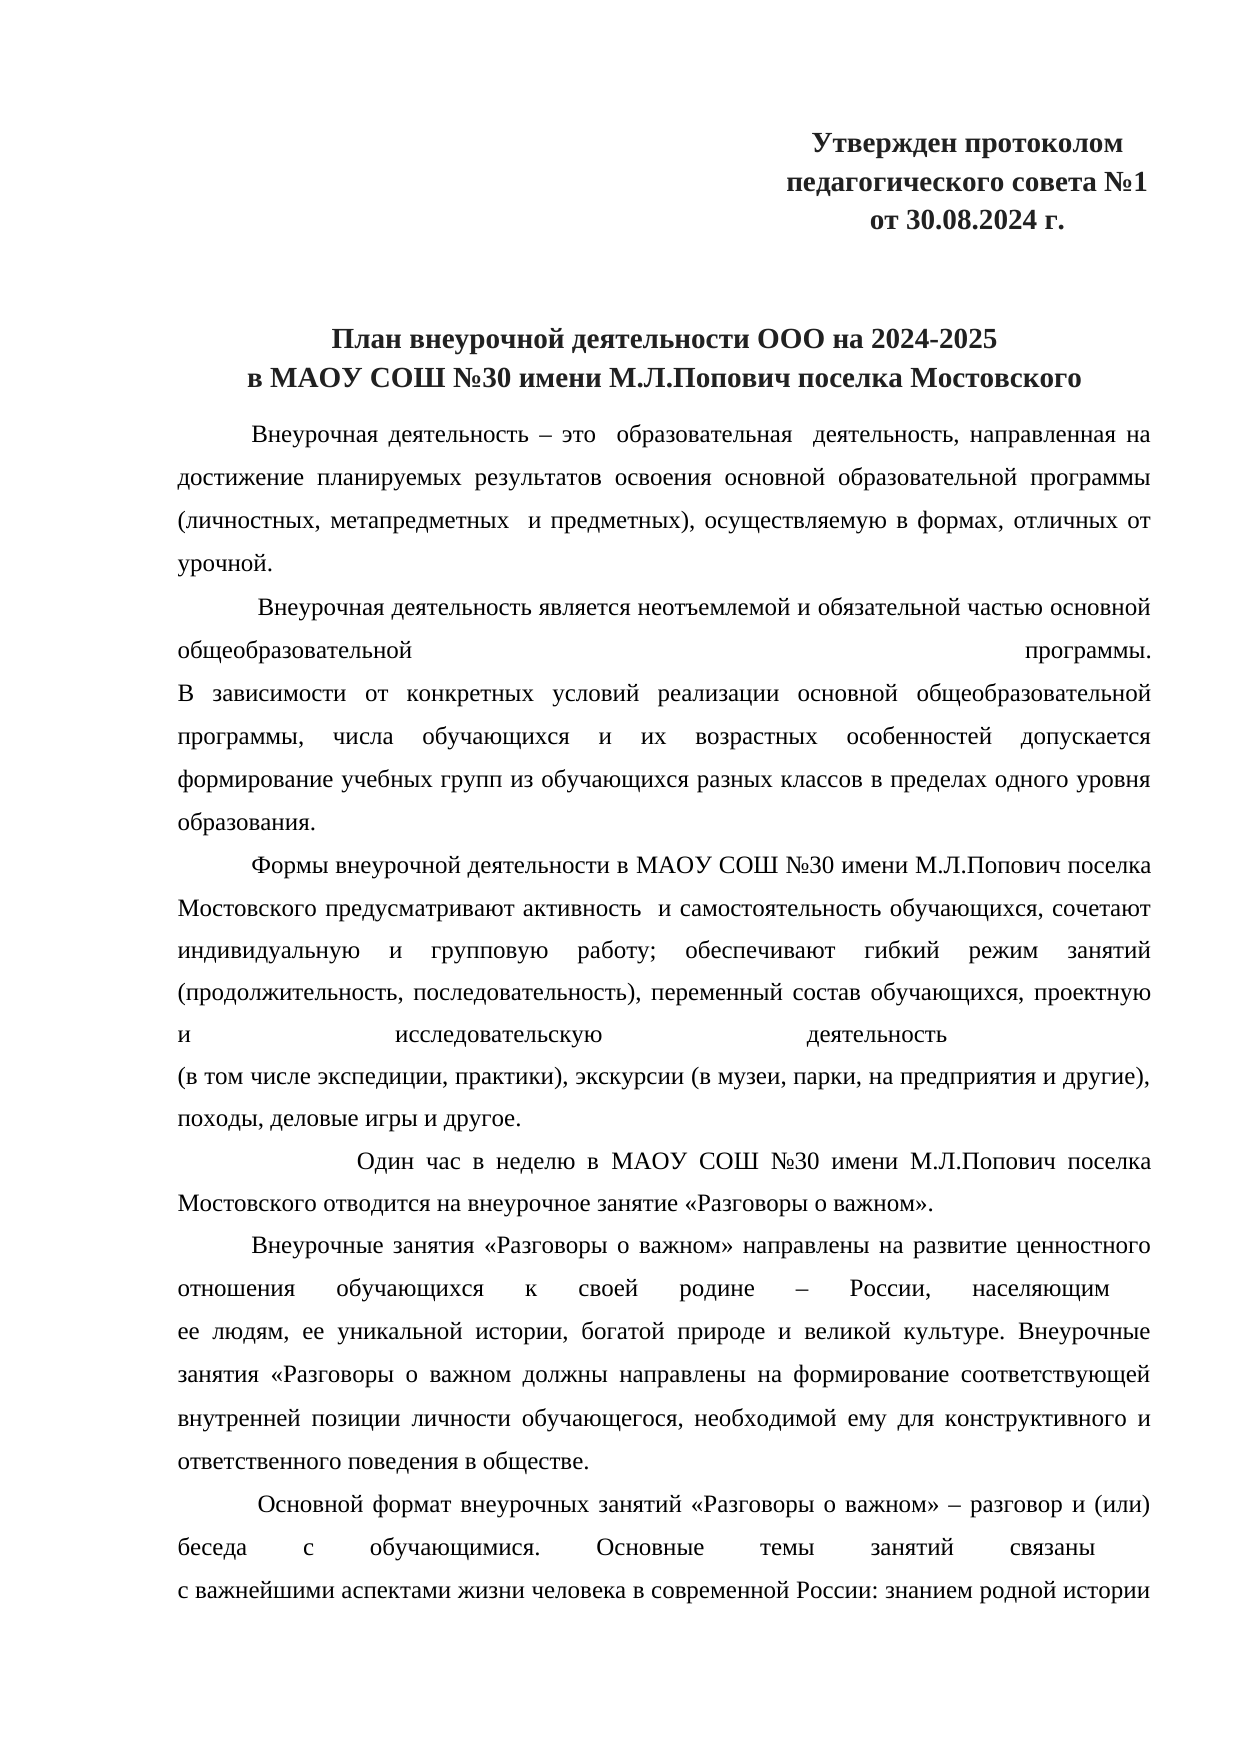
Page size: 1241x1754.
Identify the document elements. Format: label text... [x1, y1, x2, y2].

text Один час в неделю в МАОУ СОШ №30 имени М.Л.Попович поселка Мостовского отводится на внеурочное занятие «Разговоры о важном». [177, 1146, 1152, 1217]
text Внеурочная деятельность – это образовательная деятельность, направленная на достижение планируемых результатов освоения основной образовательной программы (личностных, метапредметных и предметных), осуществляемую в формах, отличных от урочной. [177, 419, 1152, 577]
text Внеурочные занятия «Разговоры о важном» направлены на развитие ценностного отношения обучающихся к своей родине – России, населяющим ее людям, ее уникальной истории, богатой природе и великой культуре. Внеурочные занятия «Разговоры о важном должны направлены на формирование соответствующей внутренней позиции личности обучающегося, необходимой ему для конструктивного и ответственного поведения в обществе. [177, 1230, 1152, 1474]
text Утвержден протоколом педагогического совета №1 от 30.08.2024 г. [783, 125, 1152, 236]
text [177, 1489, 1152, 1604]
text Формы внеурочной деятельности в МАОУ СОШ №30 имени М.Л.Попович поселка Мостовского предусматривают активность и самостоятельность обучающихся, сочетают индивидуальную и групповую работу; обеспечивают гибкий режим занятий (продолжительность, последовательность), переменный состав обучающихся, проектную и исследовательскую деятельность (в том числе экспедиции, практики), экскурсии (в музеи, парки, на предприятия и другие), походы, деловые игры и другое. [177, 850, 1152, 1132]
text Внеурочная деятельность является неотъемлемой и обязательной частью основной общеобразовательной программы. В зависимости от конкретных условий реализации основной общеобразовательной программы, числа обучающихся и их возрастных особенностей допускается формирование учебных групп из обучающихся разных классов в пределах одного уровня образования. [177, 592, 1152, 836]
text План внеурочной деятельности ООО на 2024-2025 в МАОУ СОШ №30 имени М.Л.Попович поселка Мостовского [177, 321, 1152, 393]
